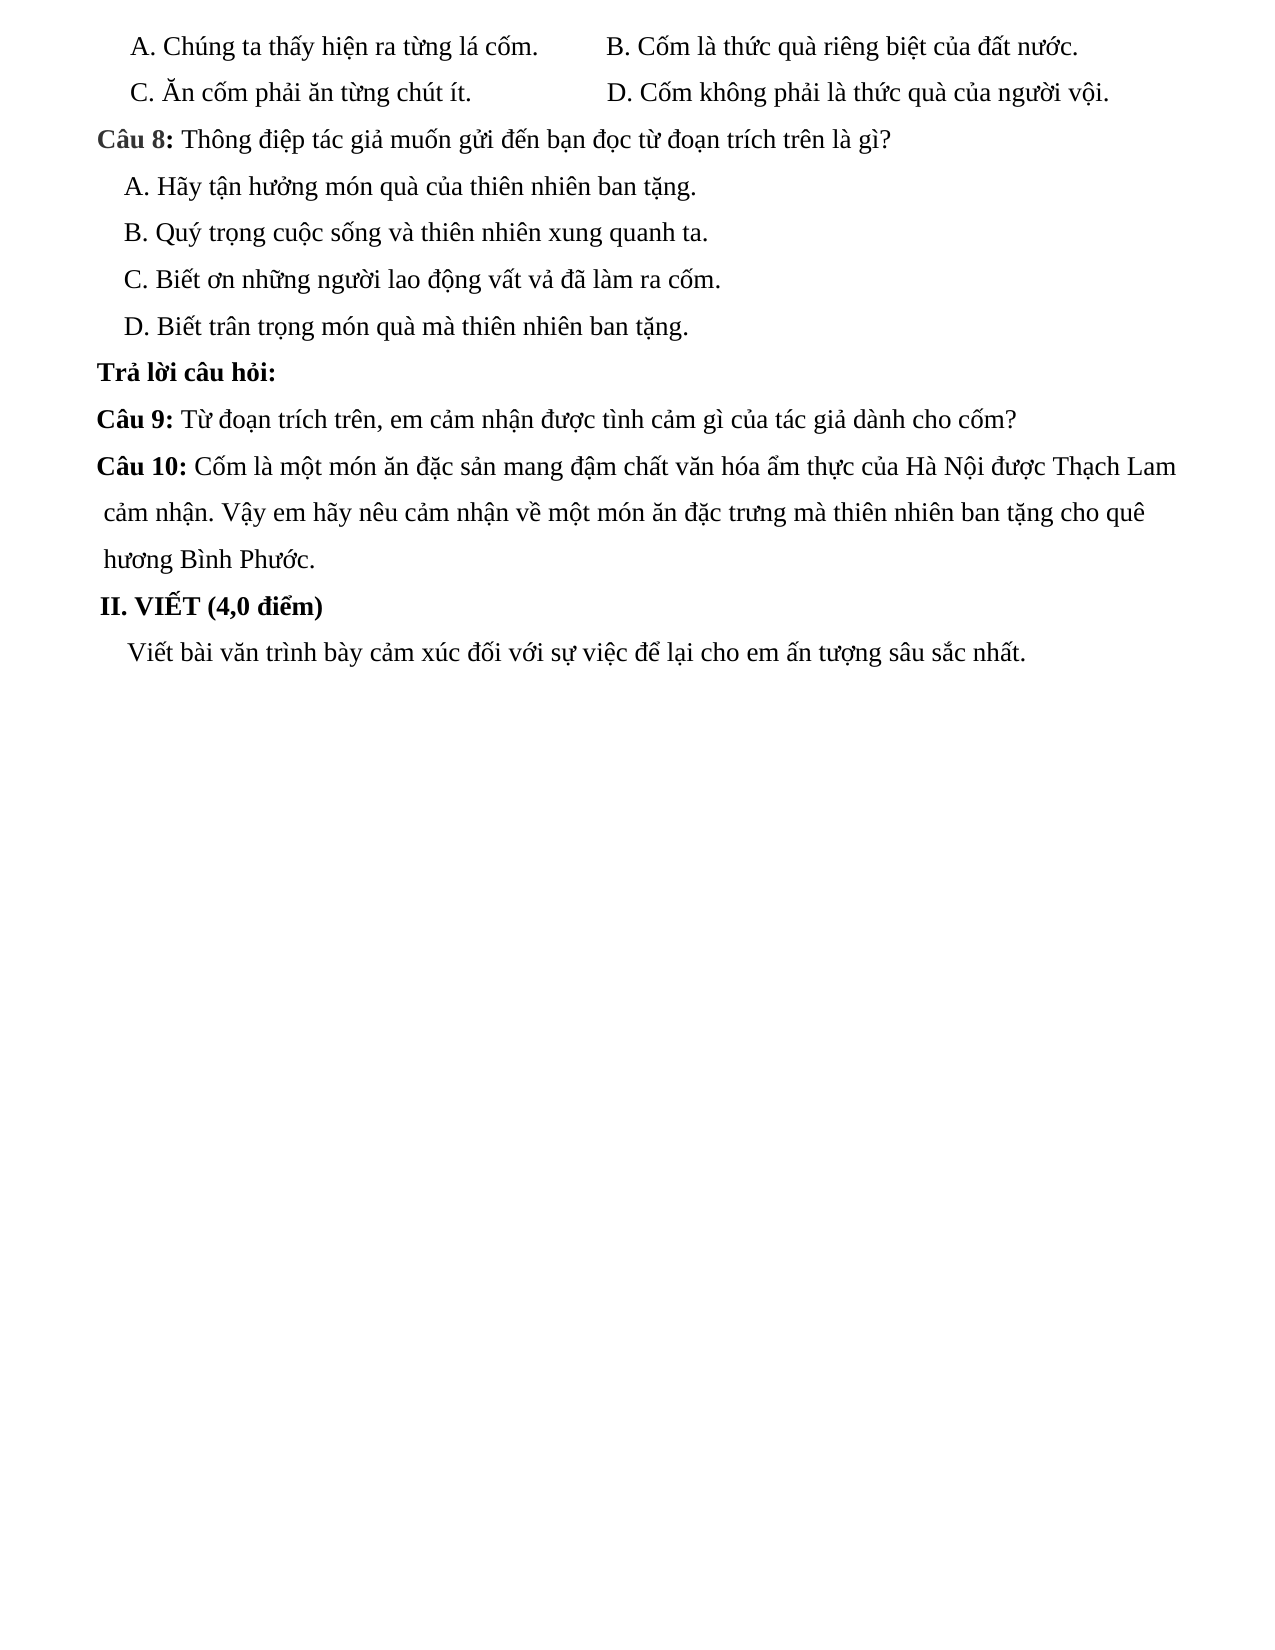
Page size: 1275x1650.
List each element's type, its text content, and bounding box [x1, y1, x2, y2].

text D. Biết trân trọng món quà mà thiên nhiên ban tặng. [97, 309, 1216, 341]
text C. Ăn cốm phải ăn từng chút ít. D. Cốm không phải là thức quà của người vội. [96, 76, 1216, 107]
text Trả lời câu hỏi: [97, 356, 1216, 387]
text A. Hãy tận hưởng món quà của thiên nhiên ban tặng. [97, 169, 1216, 201]
text Câu 10: Cốm là một món ăn đặc sản mang đậm chất văn hóa ẩm thực của Hà Nội được Thạch Lam cảm nhận. Vậy em hãy nêu cảm nhận về một món ăn đặc trưng mà thiên nhiên ban tặng cho quê hương Bình Phước. [96, 449, 1216, 574]
text A. Chúng ta thấy hiện ra từng lá cốm. B. Cốm là thức quà riêng biệt của đất nước. [96, 29, 1216, 61]
text Câu 8: Thông điệp tác giả muốn gửi đến bạn đọc từ đoạn trích trên là gì? [165, 123, 1216, 154]
text II. VIẾT (4,0 điểm) [59, 589, 1216, 621]
text C. Biết ơn những người lao động vất vả đã làm ra cốm. [97, 263, 1216, 294]
text Viết bài văn trình bày cảm xúc đối với sự việc để lại cho em ấn tượng sâu sắc nhất. [59, 636, 1216, 667]
text Câu 9: Từ đoạn trích trên, em cảm nhận được tình cảm gì của tác giả dành cho cốm? [96, 403, 1216, 434]
text B. Quý trọng cuộc sống và thiên nhiên xung quanh ta. [97, 216, 1216, 247]
